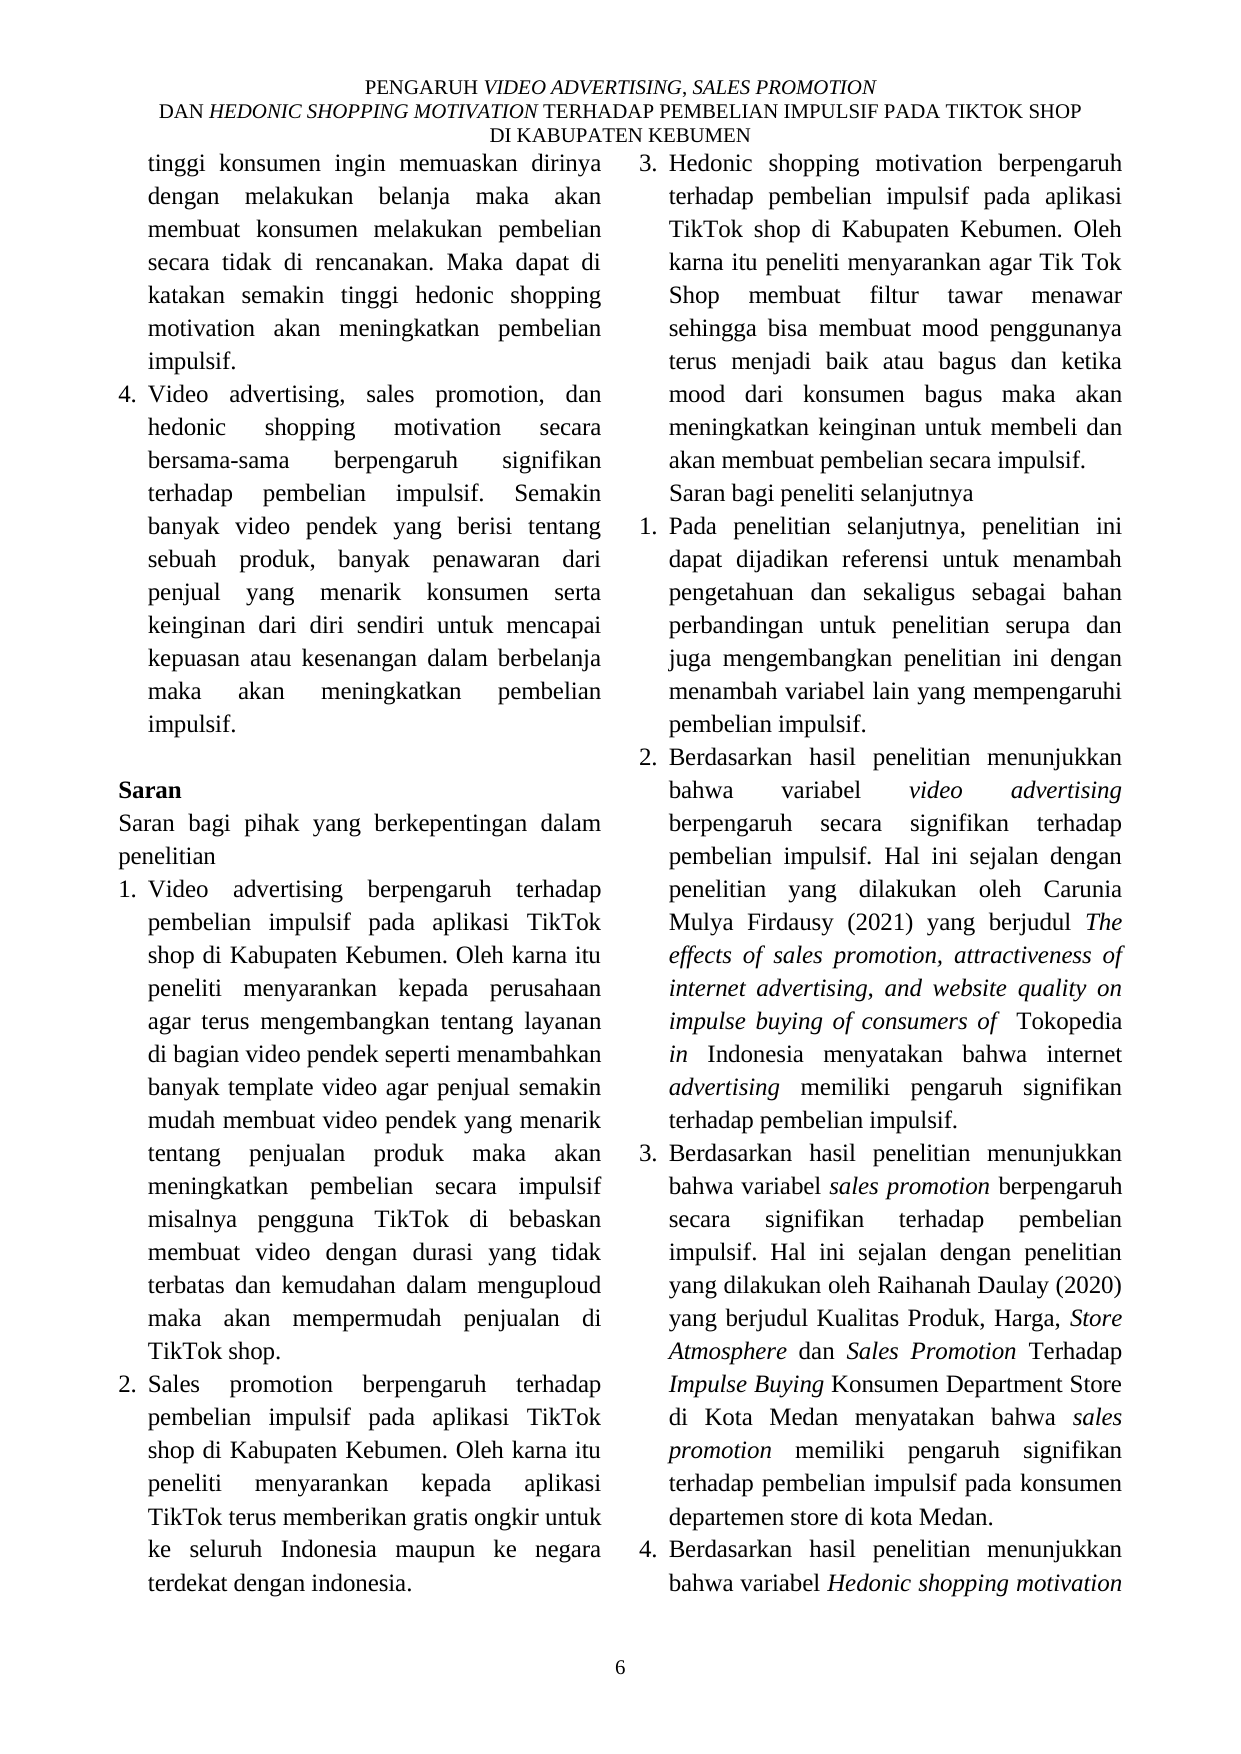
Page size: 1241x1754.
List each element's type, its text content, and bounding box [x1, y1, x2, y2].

list Sales promotion berpengaruh terhadap pembelian impulsif pada aplikasi TikTok shop di Kabupaten Kebumen. Oleh karna itu peneliti menyarankan kepada aplikasi TikTok terus memberikan gratis ongkir untuk ke seluruh Indonesia maupun ke negara terdekat dengan indonesia. [118, 1369, 601, 1596]
list Pada penelitian selanjutnya, penelitian ini dapat dijadikan referensi untuk menambah pengetahuan dan sekaligus sebagai bahan perbandingan untuk penelitian serupa dan juga mengembangkan penelitian ini dengan menambah variabel lain yang mempengaruhi pembelian impulsif. [639, 511, 1122, 738]
text Saran bagi peneliti selanjutnya [639, 478, 1122, 507]
text Saran [118, 775, 601, 804]
list Video advertising, sales promotion, dan hedonic shopping motivation secara bersama-sama berpengaruh signifikan terhadap pembelian impulsif. Semakin banyak video pendek yang berisi tentang sebuah produk, banyak penawaran dari penjual yang menarik konsumen serta keinginan dari diri sendiri untuk mencapai kepuasan atau kesenangan dalam berbelanja maka akan meningkatkan pembelian impulsif. [118, 379, 601, 738]
list Berdasarkan hasil penelitian menunjukkan bahwa variabel video advertising berpengaruh secara signifikan terhadap pembelian impulsif. Hal ini sejalan dengan penelitian yang dilakukan oleh Carunia Mulya Firdausy (2021) yang berjudul The effects of sales promotion, attractiveness of internet advertising, and website quality on impulse buying of consumers of Tokopedia in Indonesia menyatakan bahwa internet advertising memiliki pengaruh signifikan terhadap pembelian impulsif. [639, 742, 1122, 1134]
list Berdasarkan hasil penelitian menunjukkan bahwa variabel sales promotion berpengaruh secara signifikan terhadap pembelian impulsif. Hal ini sejalan dengan penelitian yang dilakukan oleh Raihanah Daulay (2020) yang berjudul Kualitas Produk, Harga, Store Atmosphere dan Sales Promotion Terhadap Impulse Buying Konsumen Department Store di Kota Medan menyatakan bahwa sales promotion memiliki pengaruh signifikan terhadap pembelian impulsif pada konsumen departemen store di kota Medan. [639, 1138, 1122, 1530]
text Saran bagi pihak yang berkepentingan dalam penelitian [118, 808, 601, 870]
list Video advertising berpengaruh terhadap pembelian impulsif pada aplikasi TikTok shop di Kabupaten Kebumen. Oleh karna itu peneliti menyarankan kepada perusahaan agar terus mengembangkan tentang layanan di bagian video pendek seperti menambahkan banyak template video agar penjual semakin mudah membuat video pendek yang menarik tentang penjualan produk maka akan meningkatkan pembelian secara impulsif misalnya pengguna TikTok di bebaskan membuat video dengan durasi yang tidak terbatas dan kemudahan dalam menguploud maka akan mempermudah penjualan di TikTok shop. [118, 874, 601, 1365]
list Hedonic shopping motivation berpengaruh terhadap pembelian impulsif pada aplikasi TikTok shop di Kabupaten Kebumen. Oleh karna itu peneliti menyarankan agar Tik Tok Shop membuat filtur tawar menawar sehingga bisa membuat mood penggunanya terus menjadi baik atau bagus dan ketika mood dari konsumen bagus maka akan meningkatkan keinginan untuk membeli dan akan membuat pembelian secara impulsif. [639, 148, 1122, 474]
